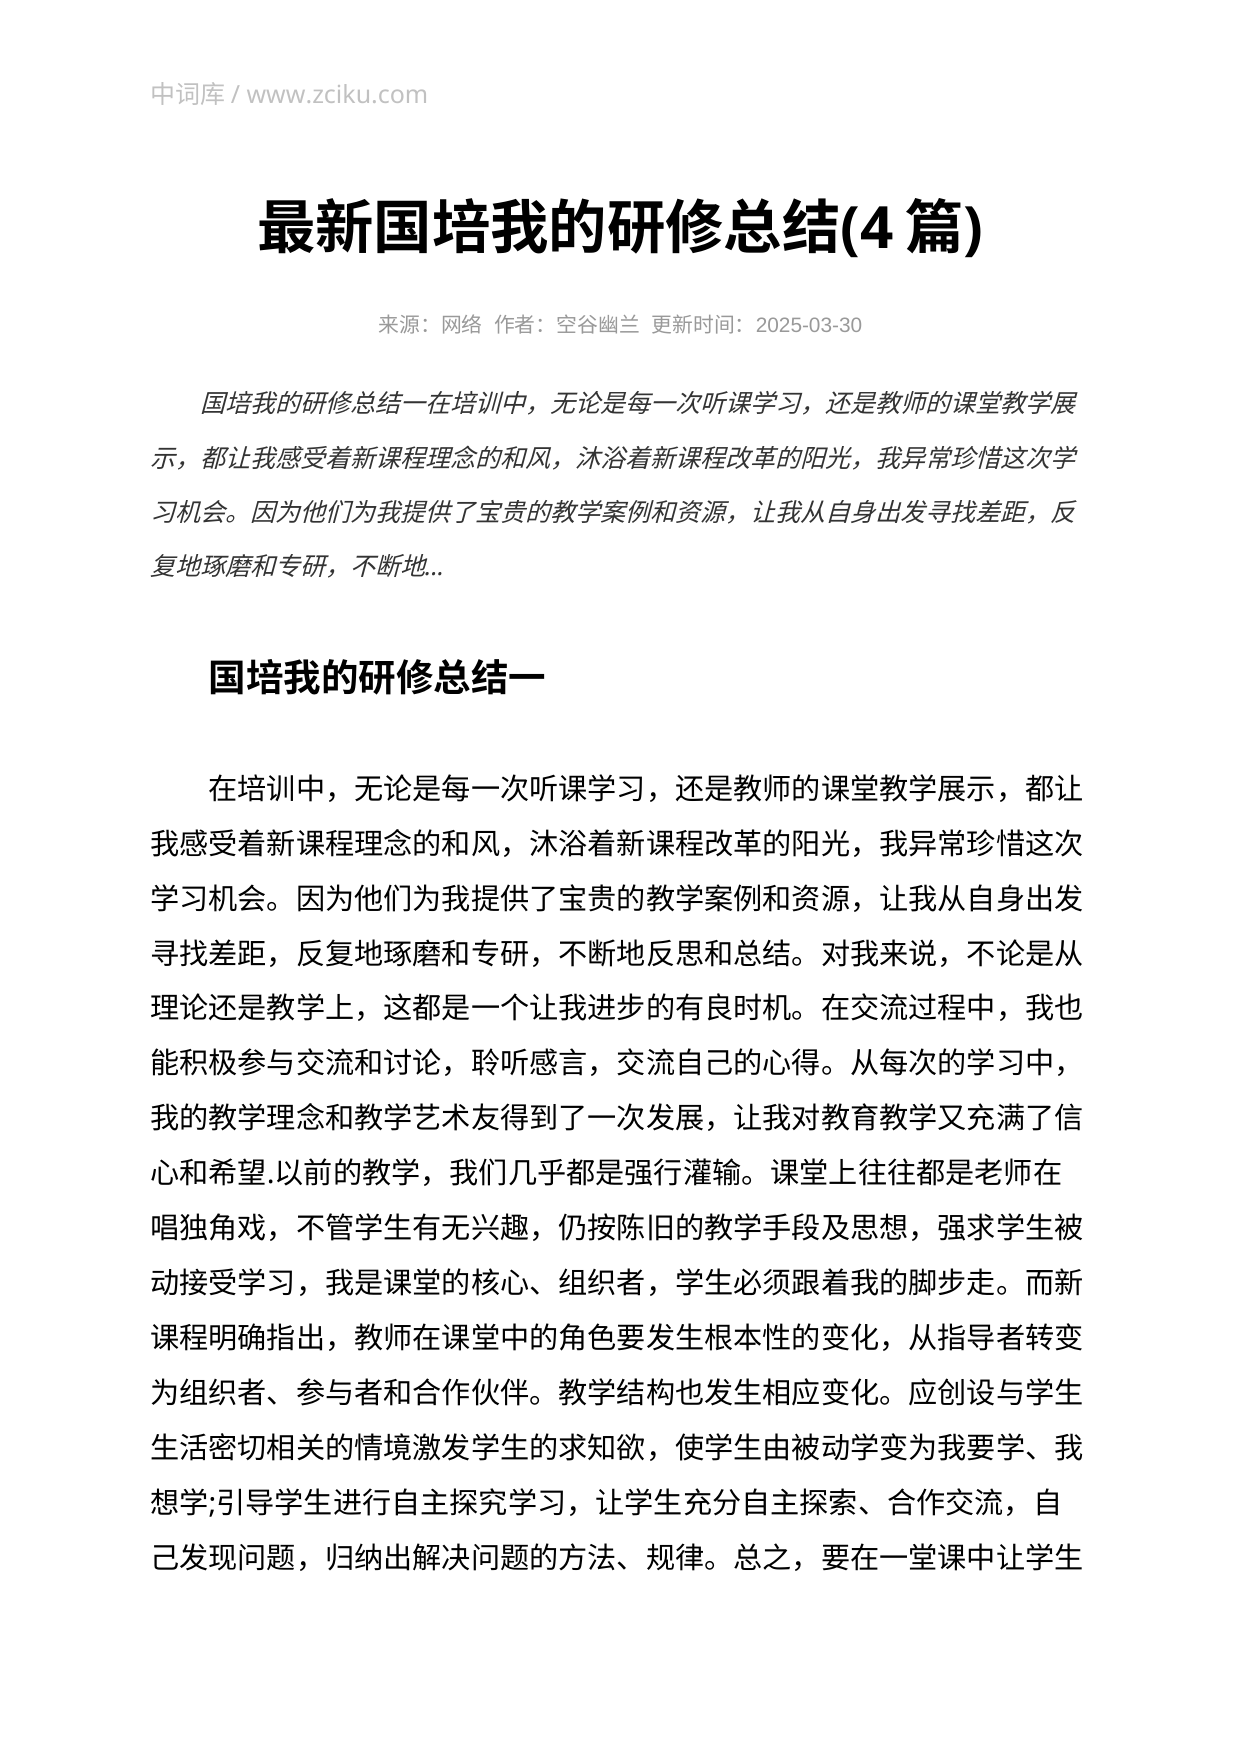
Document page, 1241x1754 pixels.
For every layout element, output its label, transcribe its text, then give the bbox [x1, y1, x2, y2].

text 国培我的研修总结一在培训中，无论是每一次听课学习，还是教师的课堂教学展示，都让我感受着新课程理念的和风，沐浴着新课程改革的阳光，我异常珍惜这次学习机会。因为他们为我提供了宝贵的教学案例和资源，让我从自身出发寻找差距，反复地琢磨和专研，不断地... [150, 384, 1090, 583]
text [150, 766, 1090, 1577]
text 来源：网络 作者：空谷幽兰 更新时间：2025-03-30 [150, 313, 1090, 337]
subtitle 最新国培我的研修总结(4篇) [150, 181, 1090, 266]
text 国培我的研修总结一 [150, 648, 1090, 702]
